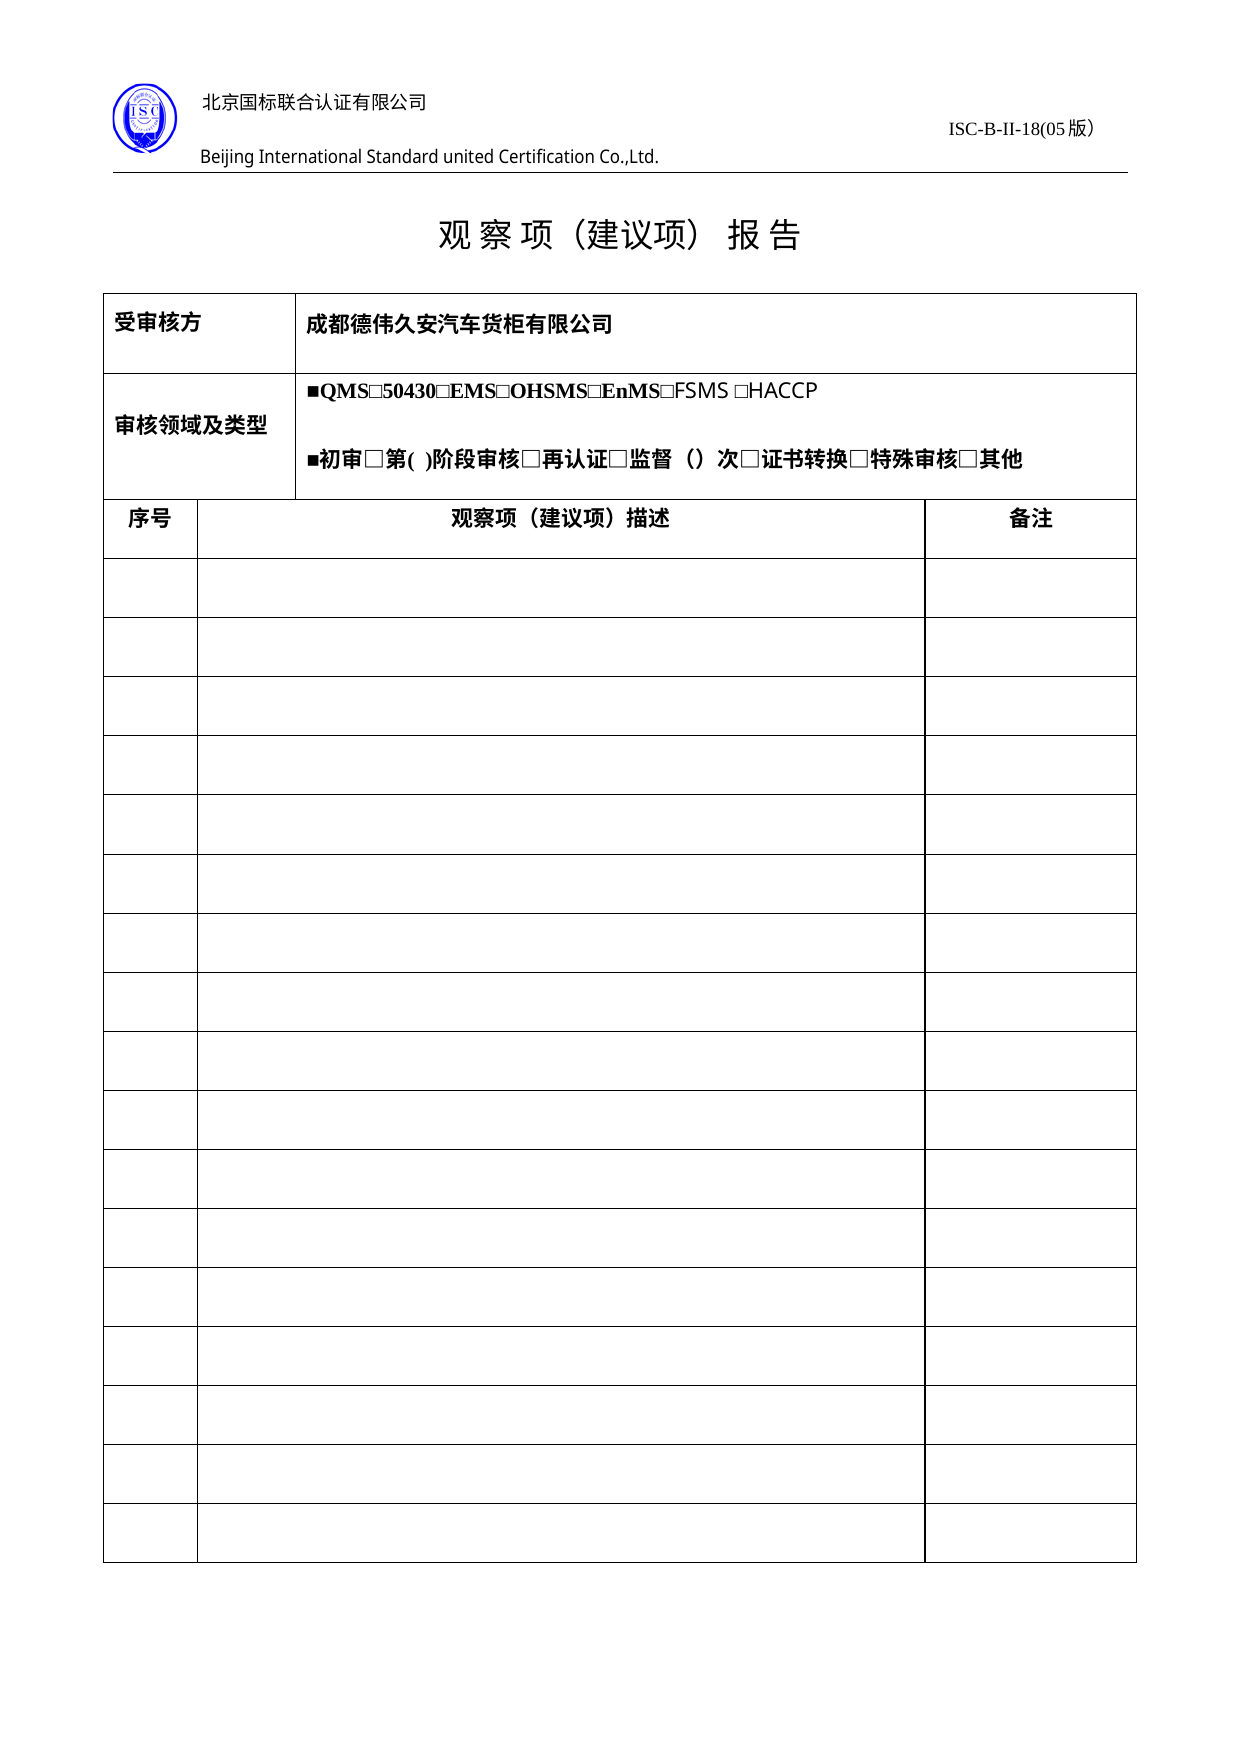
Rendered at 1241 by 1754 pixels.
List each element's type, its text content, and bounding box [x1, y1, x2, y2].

table_cell 序号 [104, 500, 197, 558]
table_cell 观察项（建议项）描述 [198, 500, 924, 558]
table_cell [198, 618, 924, 676]
table_cell [104, 1032, 197, 1090]
table_cell [926, 736, 1136, 794]
table_cell [104, 1504, 197, 1562]
table_cell [104, 618, 197, 676]
table_cell [198, 1504, 924, 1562]
table_cell [926, 1268, 1136, 1326]
table_cell [926, 1327, 1136, 1385]
table_cell 备注 [926, 500, 1136, 558]
table_cell [926, 1091, 1136, 1149]
table_cell [104, 1386, 197, 1444]
table_cell [104, 1268, 197, 1326]
table_cell [926, 914, 1136, 972]
table_cell [198, 559, 924, 617]
table_cell [198, 973, 924, 1031]
table_cell [104, 559, 197, 617]
table_cell [926, 1504, 1136, 1562]
table_cell [198, 1091, 924, 1149]
table_cell [926, 1386, 1136, 1444]
table_cell [926, 618, 1136, 676]
table_cell [104, 795, 197, 853]
table_cell [926, 1032, 1136, 1090]
table_cell [104, 973, 197, 1031]
table_cell [104, 677, 197, 735]
table_cell [198, 1209, 924, 1267]
table_cell [198, 736, 924, 794]
table_cell [198, 795, 924, 853]
table_cell [104, 736, 197, 794]
table_cell [198, 1150, 924, 1208]
table_cell [926, 677, 1136, 735]
table_cell [926, 1445, 1136, 1503]
table_cell [104, 1327, 197, 1385]
table_cell [104, 855, 197, 912]
table_cell [926, 855, 1136, 912]
table_cell [104, 914, 197, 972]
text 观 察 项（建议项） 报 告 [112, 200, 1128, 265]
table_cell [198, 677, 924, 735]
table_cell [104, 1445, 197, 1503]
table_cell [926, 559, 1136, 617]
table_cell [926, 1209, 1136, 1267]
table_cell [198, 1327, 924, 1385]
table_cell [104, 1209, 197, 1267]
table_cell [198, 855, 924, 912]
table_cell 审核领域及类型 [104, 374, 295, 499]
table_cell [198, 1268, 924, 1326]
table_cell ■QMS□50430□EMS□OHSMS□EnMS□FSMS □HACCP ■初审□第( )阶段审核□再认证□监督（）次□证书转换□特殊审核□其他 [296, 374, 1136, 499]
table_cell [198, 1445, 924, 1503]
table_header 受审核方 [104, 294, 295, 373]
table_cell [926, 1150, 1136, 1208]
picture [112, 83, 180, 152]
table_cell [198, 1032, 924, 1090]
table_cell [926, 795, 1136, 853]
table_cell [198, 914, 924, 972]
table_cell [104, 1091, 197, 1149]
table_header 成都德伟久安汽车货柜有限公司 [296, 294, 1136, 373]
table_cell [198, 1386, 924, 1444]
table_cell [104, 1150, 197, 1208]
table_cell [926, 973, 1136, 1031]
